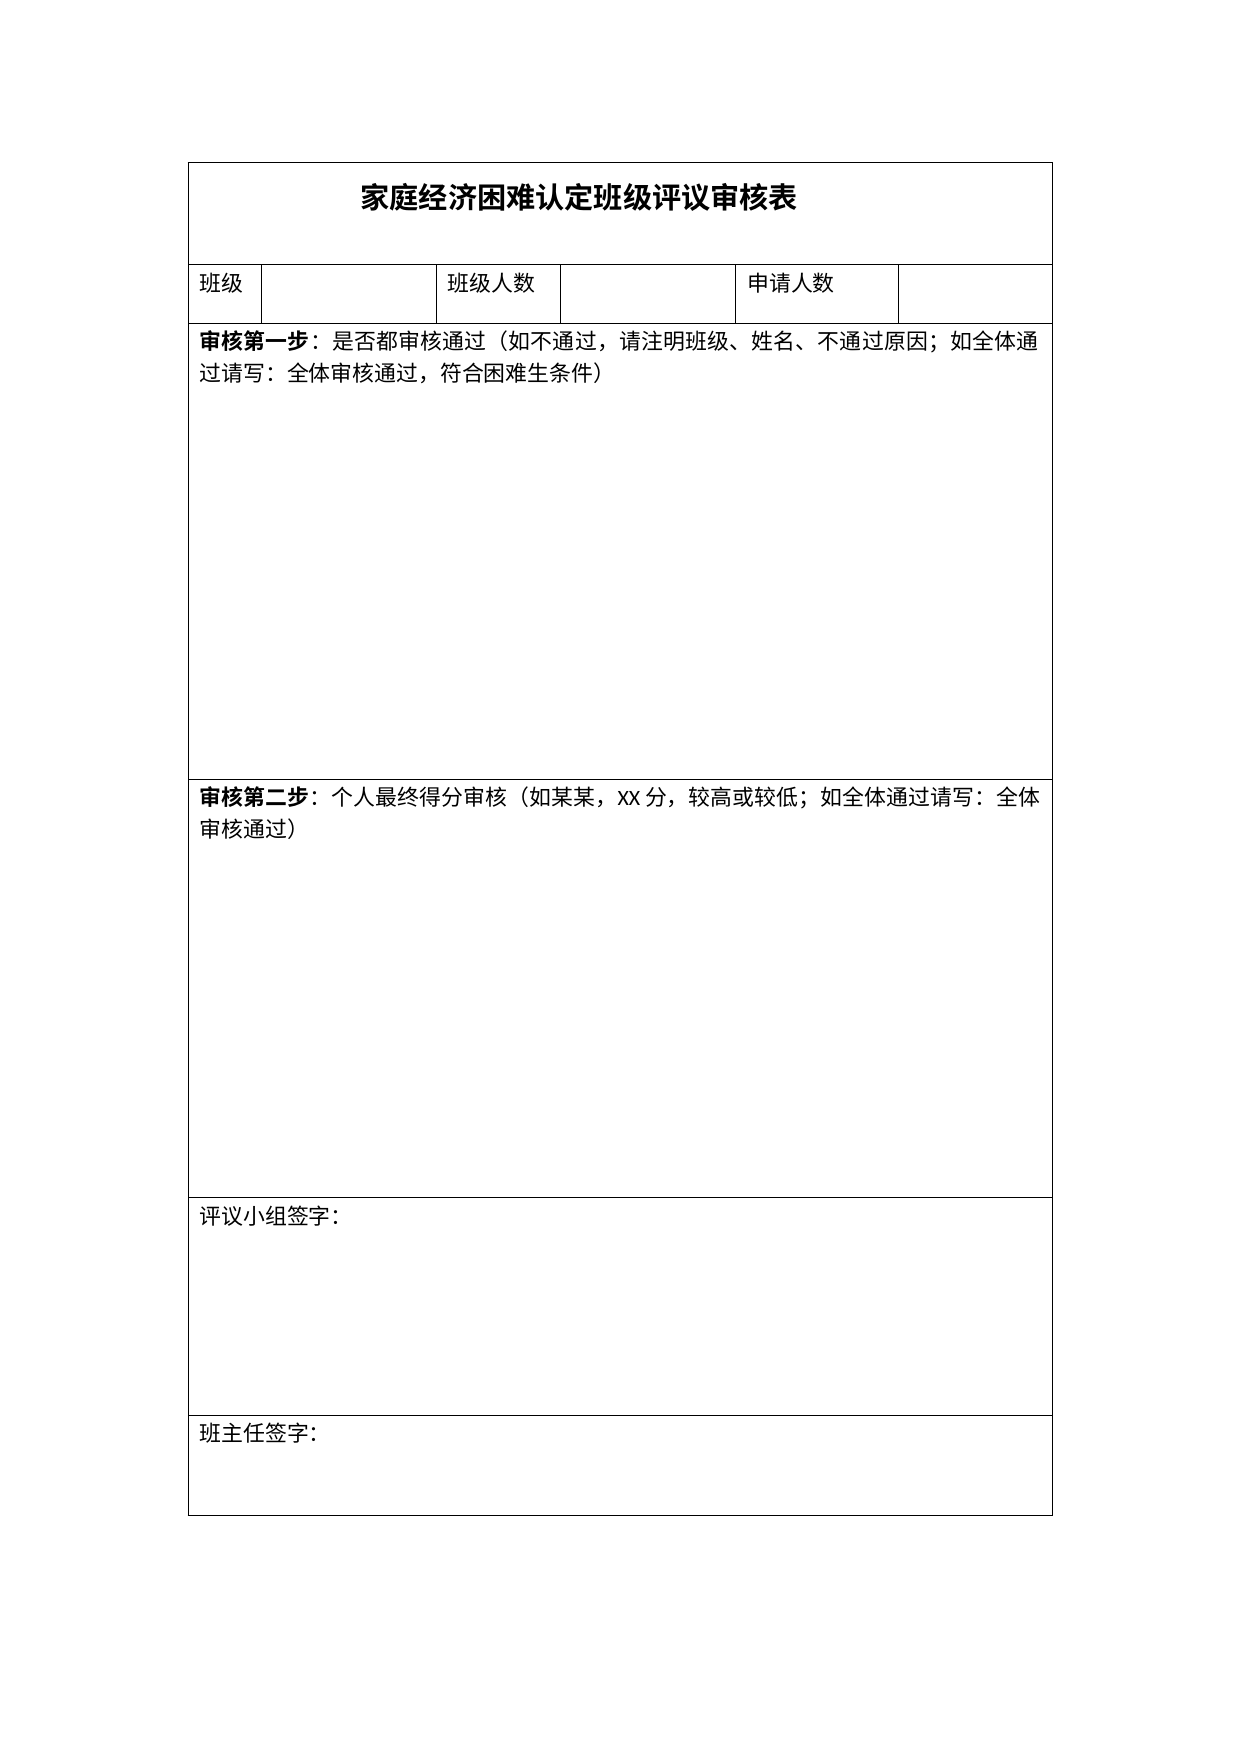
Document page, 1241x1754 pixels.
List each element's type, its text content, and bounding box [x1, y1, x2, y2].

table_cell [899, 265, 1052, 322]
table_cell 班主任签字： [189, 1416, 1052, 1514]
table_cell [262, 265, 436, 322]
table_cell 评议小组签字： [189, 1198, 1052, 1414]
table_cell 申请人数 [736, 265, 898, 322]
table_cell 班级人数 [437, 265, 560, 322]
table_header 家庭经济困难认定班级评议审核表 [189, 163, 1052, 264]
table_cell 班级 [189, 265, 261, 322]
table_cell 审核第一步：是否都审核通过（如不通过，请注明班级、姓名、不通过原因；如全体通过请写：全体审核通过，符合困难生条件） [189, 324, 1052, 778]
table_cell [561, 265, 735, 322]
table_cell 审核第二步：个人最终得分审核（如某某，XX分，较高或较低；如全体通过请写：全体审核通过） [189, 780, 1052, 1197]
